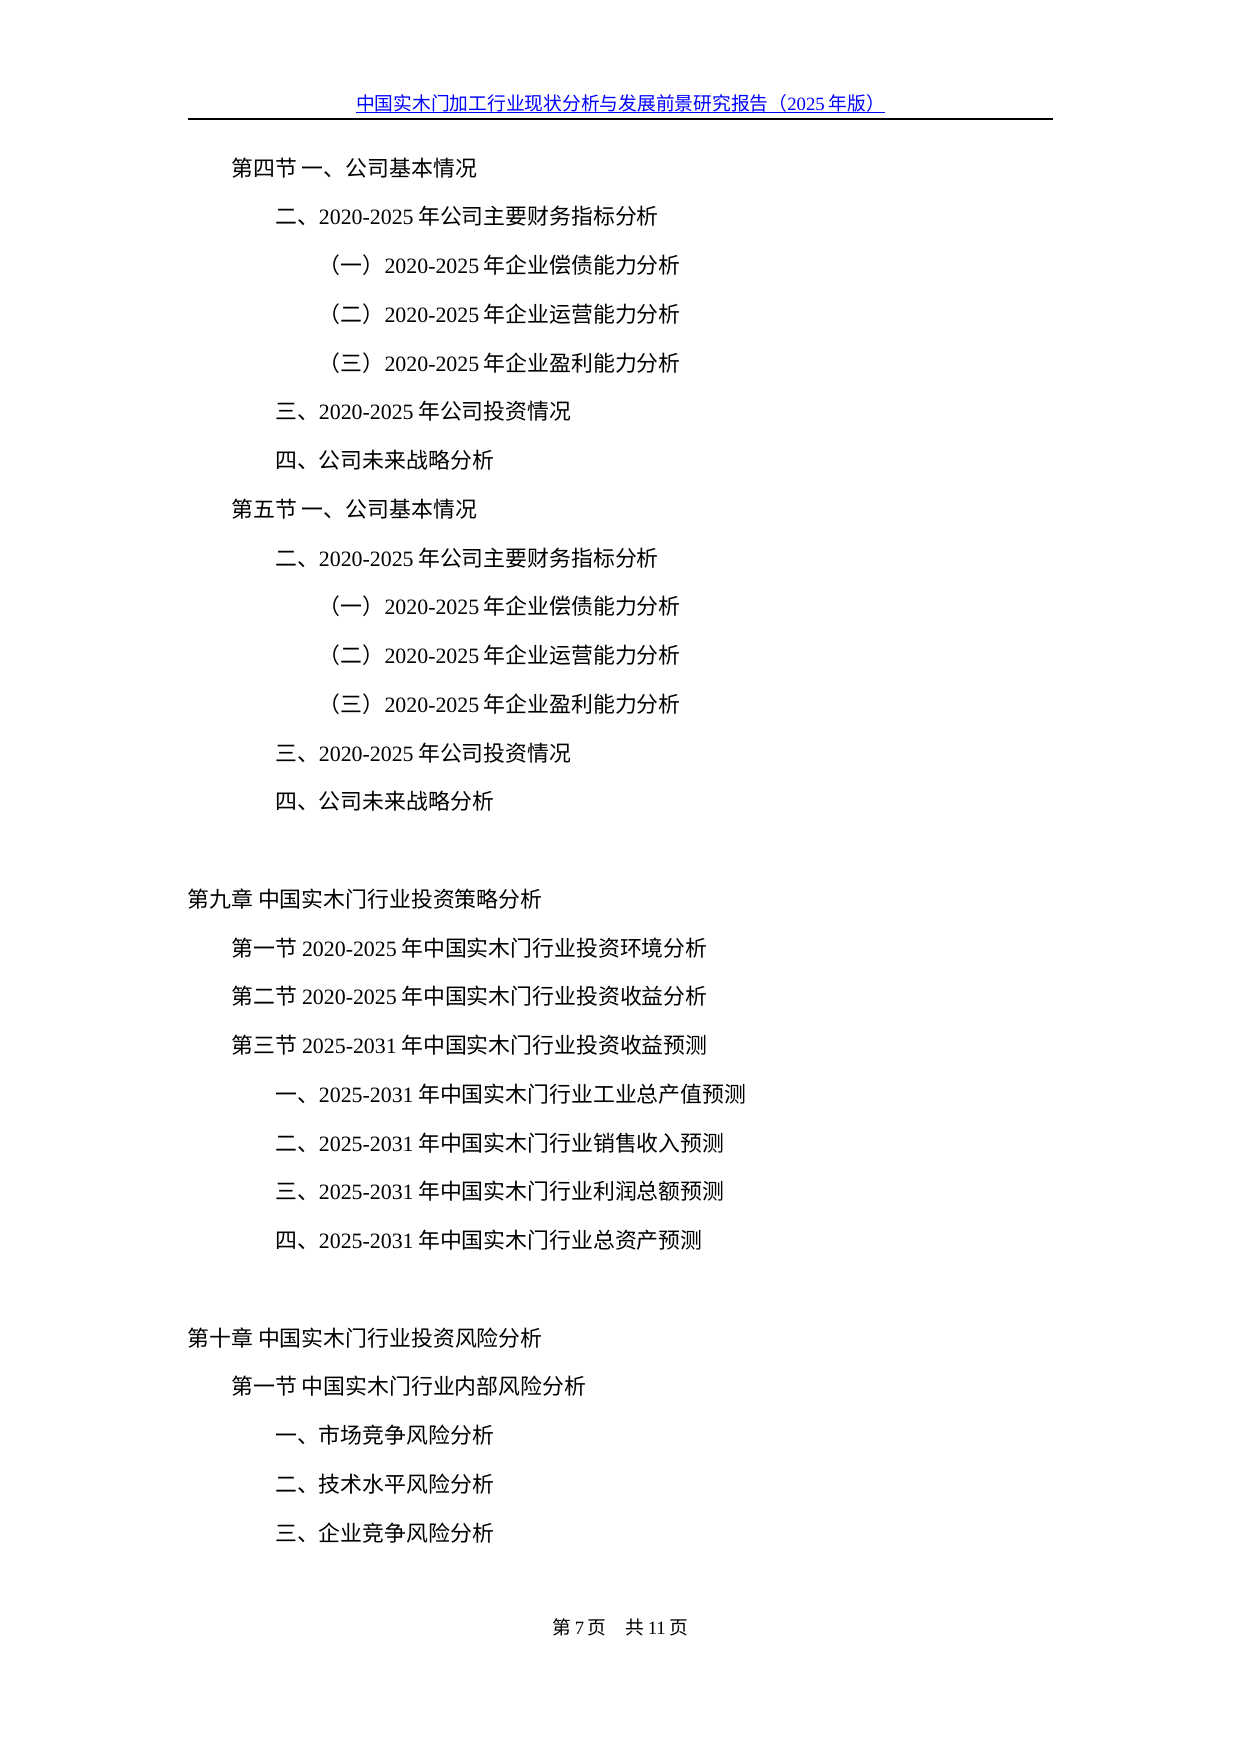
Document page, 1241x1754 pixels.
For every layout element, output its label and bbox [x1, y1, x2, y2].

text [187, 150, 1053, 1548]
